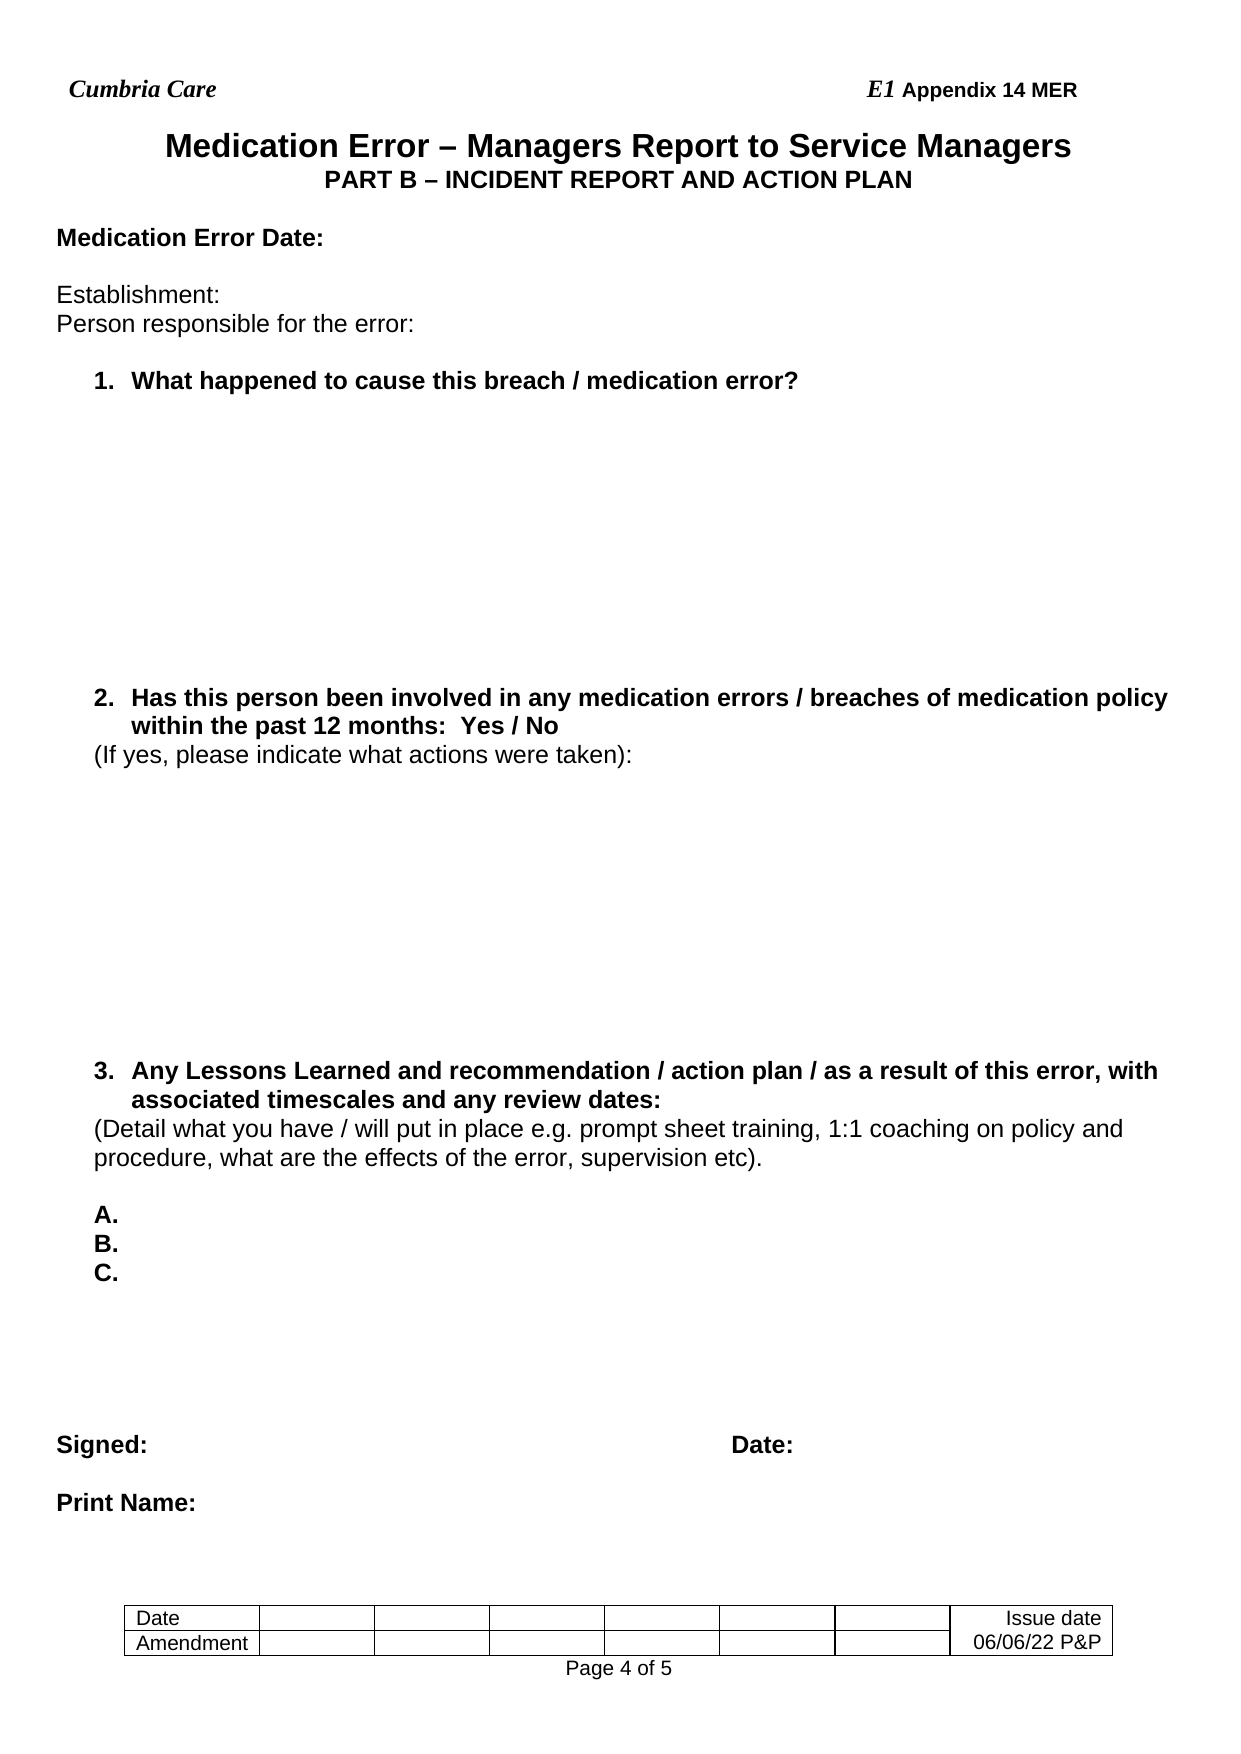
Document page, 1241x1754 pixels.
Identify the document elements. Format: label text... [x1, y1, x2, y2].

list Any Lessons Learned and recommendation / action plan / as a result of this error, with associated timescales and any review dates: [94, 1056, 1181, 1114]
text (Detail what you have / will put in place e.g. prompt sheet training, 1:1 coaching on policy and procedure, what are the effects of the error, supervision etc). [94, 1114, 1181, 1171]
text C. [94, 1257, 1181, 1286]
text Medication Error Date: [56, 222, 1181, 251]
text (If yes, please indicate what actions were taken): [94, 740, 1181, 769]
list What happened to cause this breach / medication error? [94, 366, 1181, 395]
text B. [94, 1229, 1181, 1257]
text Print Name: [56, 1487, 1181, 1516]
text A. [94, 1200, 1181, 1229]
text Establishment: [56, 280, 1181, 309]
text Person responsible for the error: [56, 309, 1181, 337]
list Has this person been involved in any medication errors / breaches of medication policy within the past 12 months: Yes / No [94, 682, 1181, 740]
text Signed: Date: [56, 1430, 1181, 1459]
